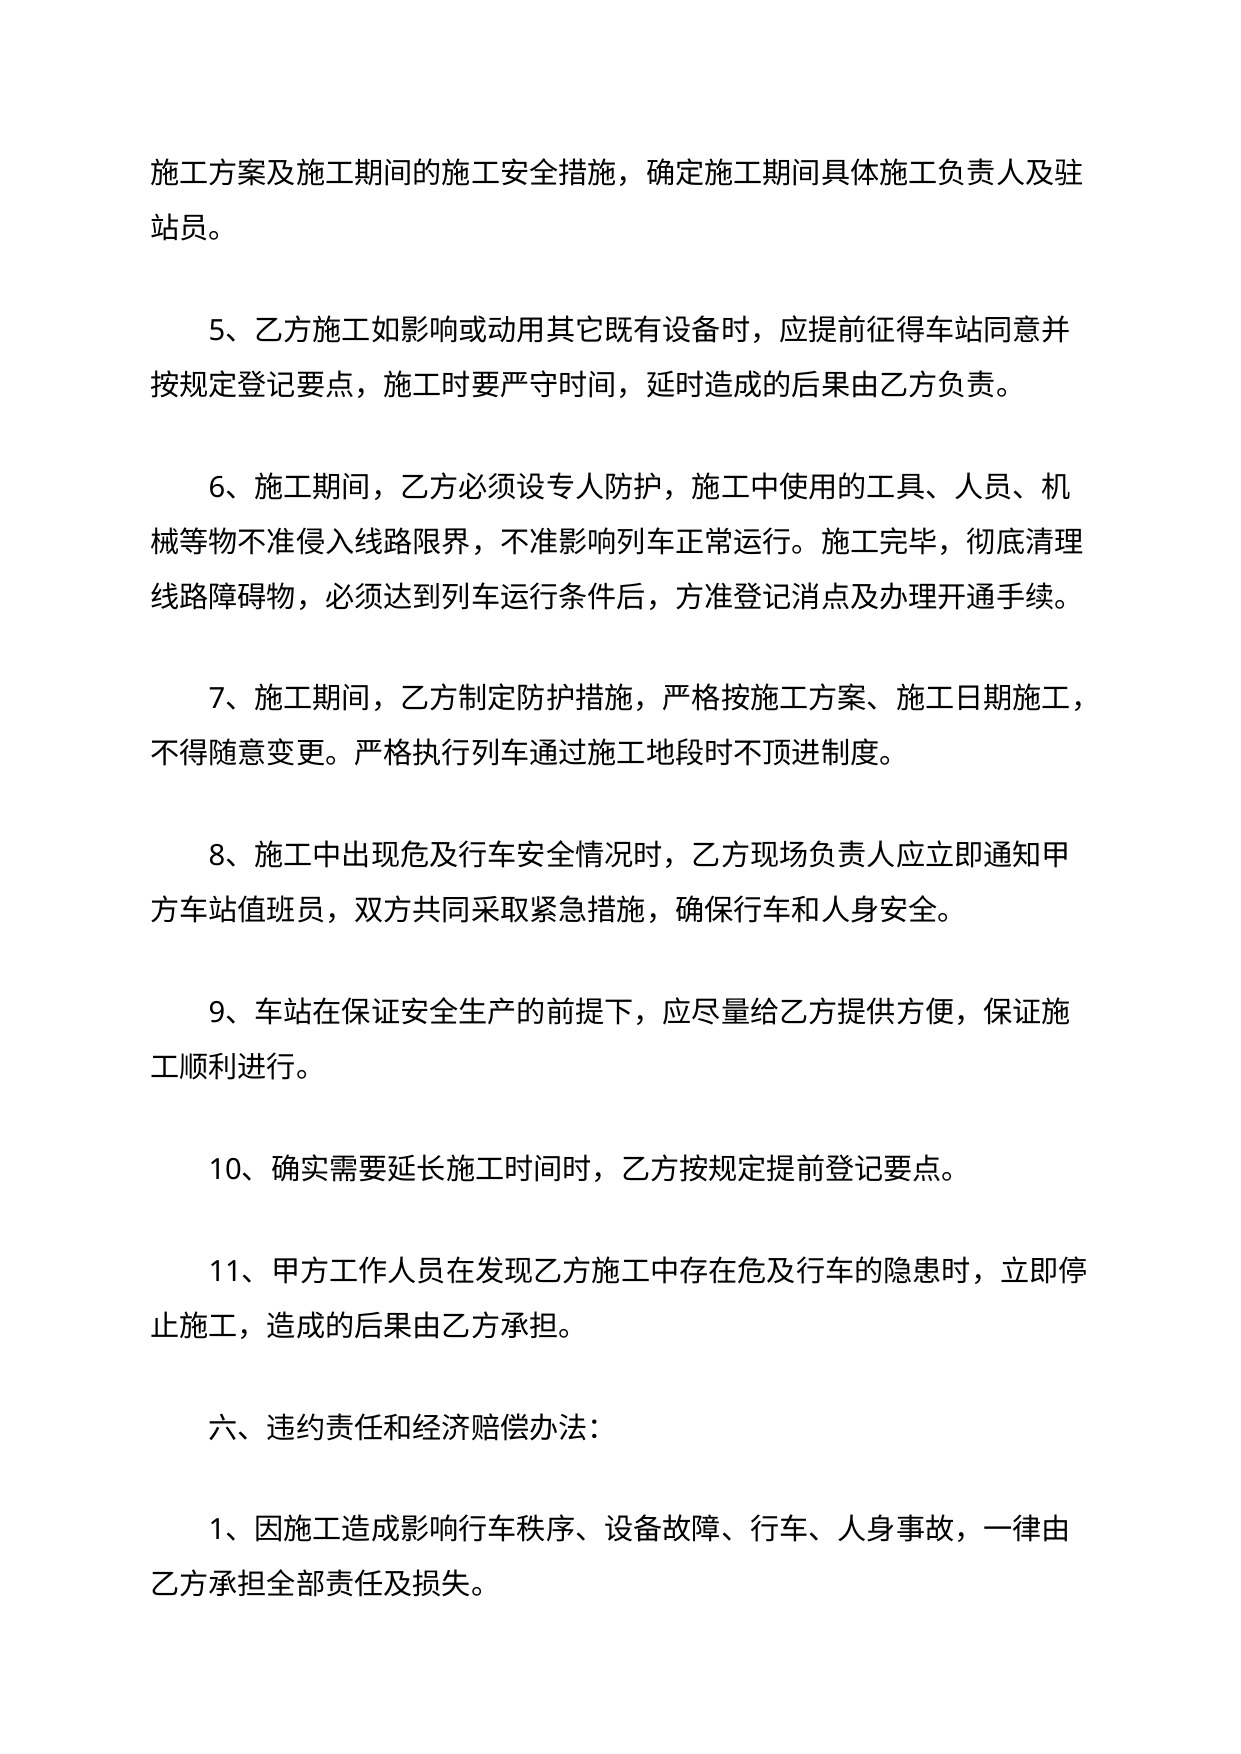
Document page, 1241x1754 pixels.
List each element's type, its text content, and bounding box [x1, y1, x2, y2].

text 10、确实需要延长施工时间时，乙方按规定提前登记要点。 [150, 1145, 1090, 1188]
text 8、施工中出现危及行车安全情况时，乙方现场负责人应立即通知甲方车站值班员，双方共同采取紧急措施，确保行车和人身安全。 [150, 832, 1090, 929]
text 6、施工期间，乙方必须设专人防护，施工中使用的工具、人员、机械等物不准侵入线路限界，不准影响列车正常运行。施工完毕，彻底清理线路障碍物，必须达到列车运行条件后，方准登记消点及办理开通手续。 [150, 463, 1090, 616]
text 六、违约责任和经济赔偿办法： [150, 1404, 1090, 1446]
text 11、甲方工作人员在发现乙方施工中存在危及行车的隐患时，立即停止施工，造成的后果由乙方承担。 [150, 1247, 1090, 1345]
text 9、车站在保证安全生产的前提下，应尽量给乙方提供方便，保证施工顺利进行。 [150, 989, 1090, 1086]
text 1、因施工造成影响行车秩序、设备故障、行车、人身事故，一律由乙方承担全部责任及损失。 [150, 1506, 1090, 1603]
text 5、乙方施工如影响或动用其它既有设备时，应提前征得车站同意并按规定登记要点，施工时要严守时间，延时造成的后果由乙方负责。 [150, 307, 1090, 404]
text 7、施工期间，乙方制定防护措施，严格按施工方案、施工日期施工，不得随意变更。严格执行列车通过施工地段时不顶进制度。 [150, 675, 1090, 772]
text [150, 150, 1090, 247]
